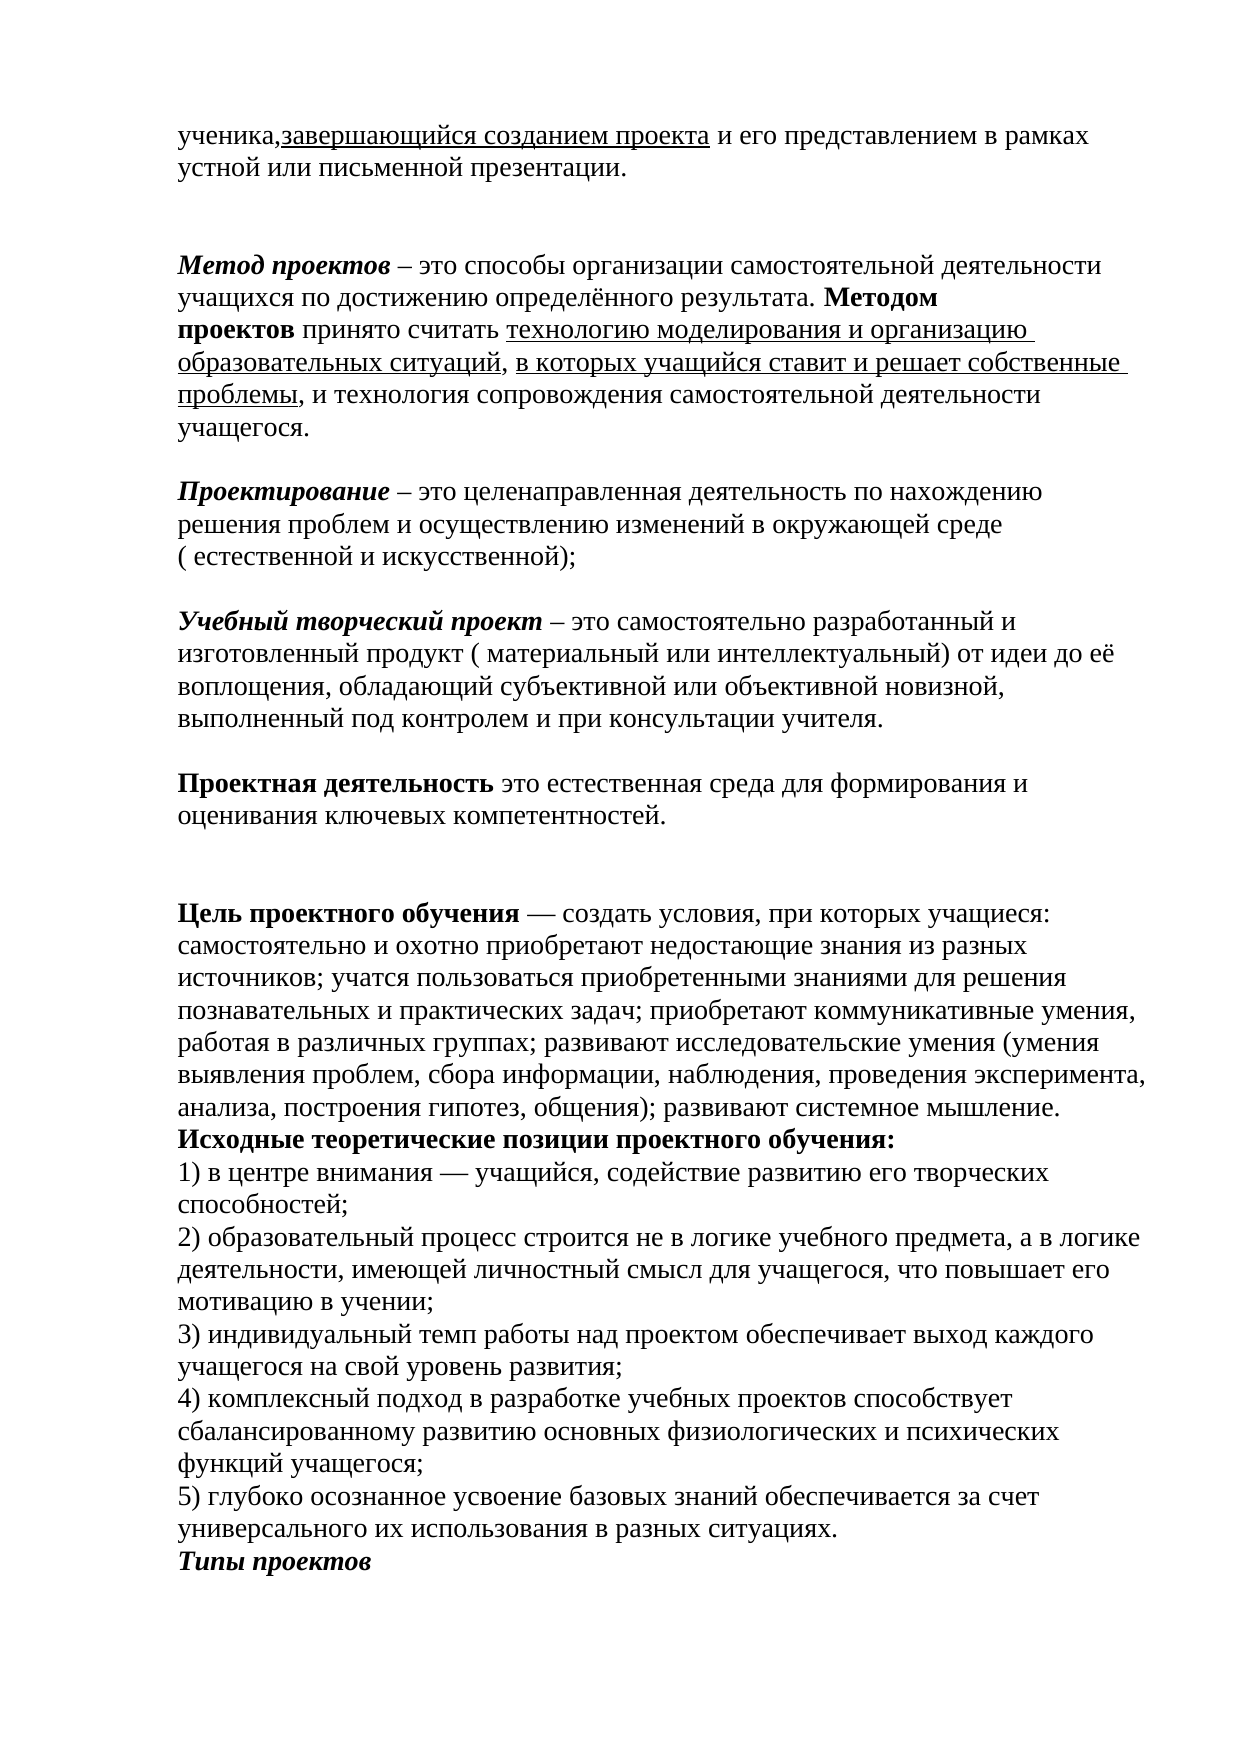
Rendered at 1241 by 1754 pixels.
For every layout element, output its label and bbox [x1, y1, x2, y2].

text [177, 118, 1152, 1608]
